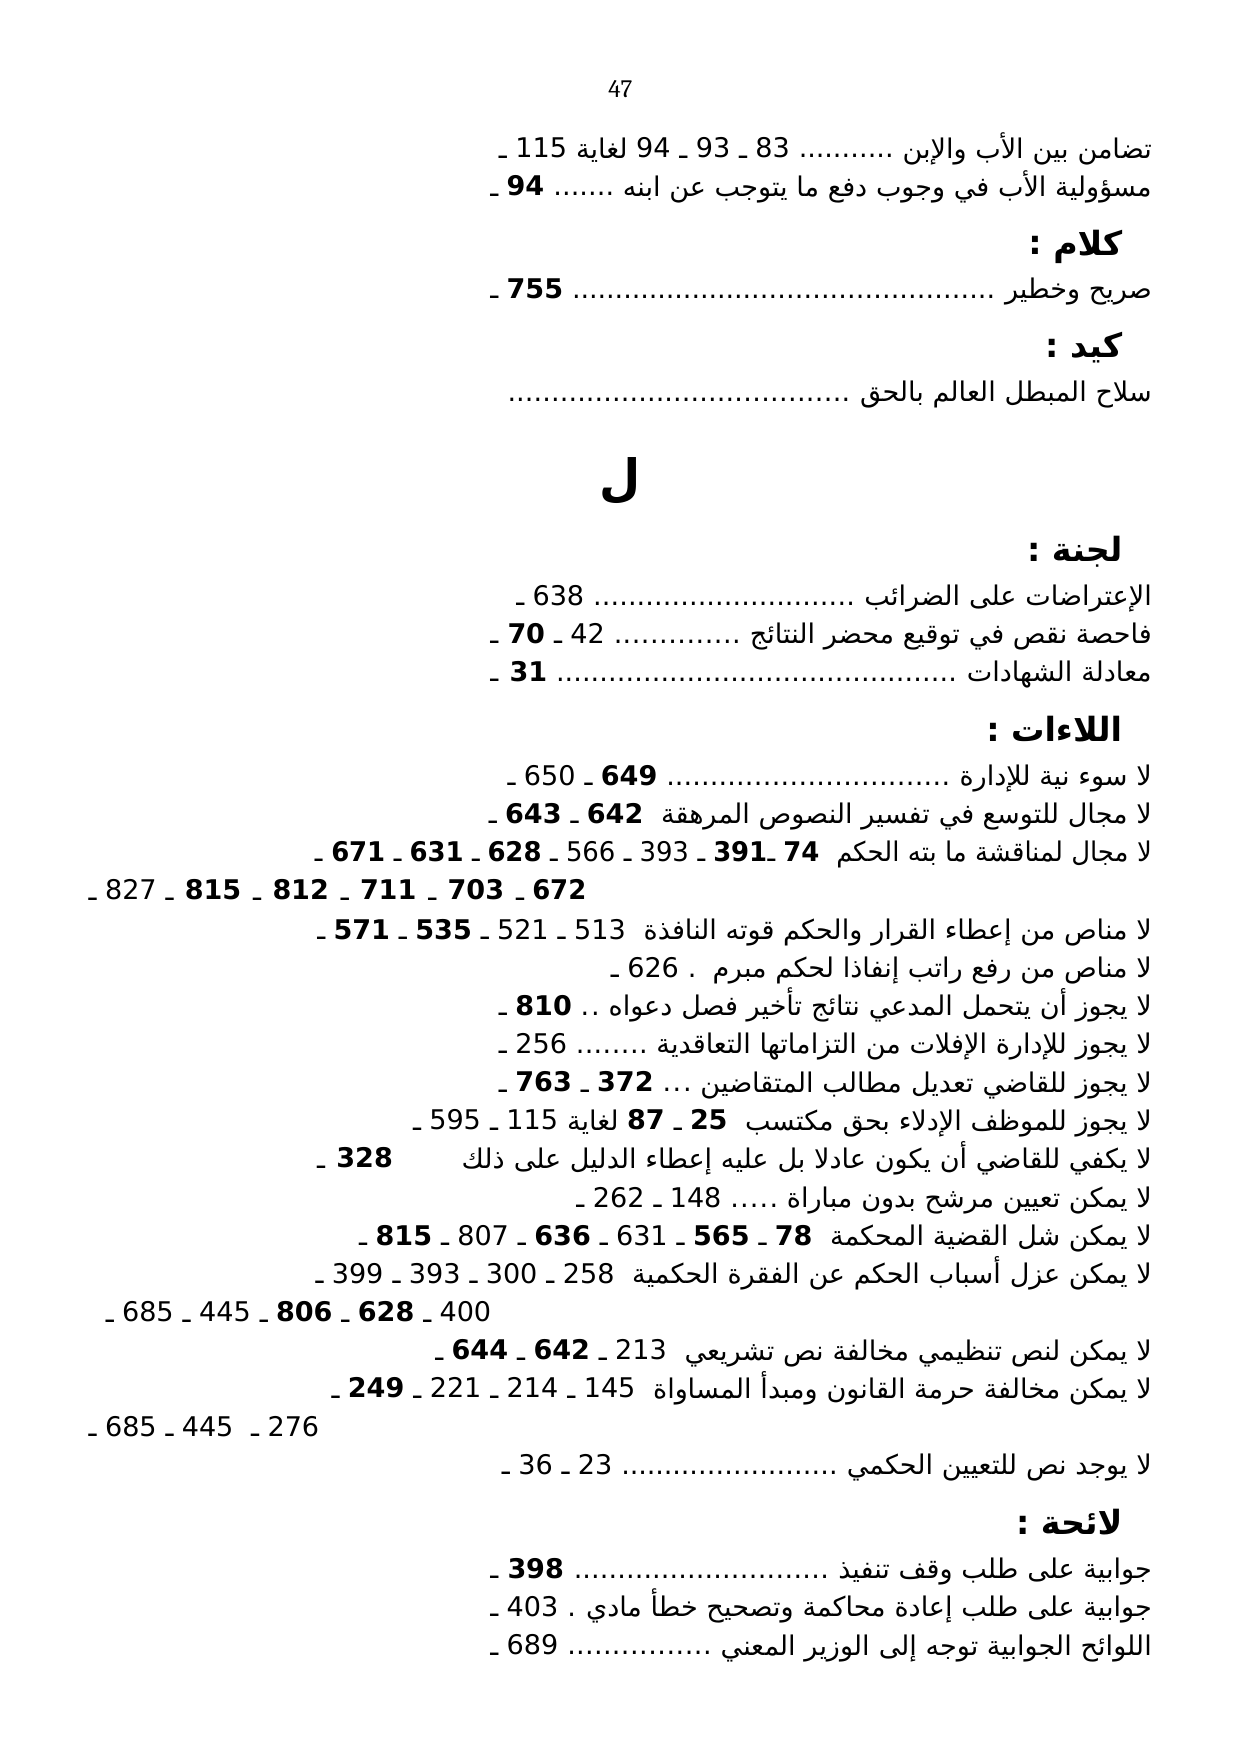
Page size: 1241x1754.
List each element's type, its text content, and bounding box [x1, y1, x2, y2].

text لا مناص من رفع راتب إنفاذا لحكم مبرم 626 ـ [88, 952, 1152, 984]
text لا يمكن عزل أسباب الحكم عن الفقرة الحكمية 258 ـ 300 ـ 393 ـ 399 ـ [88, 1258, 1152, 1290]
text لا يمكن لنص تنظيمي مخالفة نص تشريعي 213 ـ 642 ـ 644 ـ [88, 1334, 1152, 1366]
text لا يمكن تعيين مرشح بدون مباراة 148 ـ 262 ـ [88, 1182, 1152, 1214]
text لا يوجد نص للتعيين الحكمي 23 ـ 36 ـ [88, 1449, 1152, 1481]
text لا مجال للتوسع في تفسير النصوص المرهقة 642 ـ 643 ـ [88, 798, 1152, 830]
text 400 ـ 628 ـ 806 ـ 445 ـ 685 ـ [88, 1296, 1152, 1328]
text جوابية على طلب وقف تنفيذ 398 ـ [88, 1553, 1152, 1585]
text لا مجال لمناقشة ما بته الحكم 74 ـ391 ـ 393 ـ 566 ـ 628 ـ 631 ـ 671 ـ [88, 836, 1152, 868]
text اللوائح الجوابية توجه إلى الوزير المعني 689 ـ [88, 1629, 1152, 1661]
text فاحصة نقص في توقيع محضر النتائج 42 ـ 70 ـ [88, 618, 1152, 649]
text لائحة : [88, 1503, 1152, 1542]
text لجنة : [88, 530, 1152, 569]
text لا يمكن مخالفة حرمة القانون ومبدأ المساواة 145 ـ 214 ـ 221 ـ 249 ـ [88, 1373, 1152, 1404]
text كيد : [88, 326, 1152, 365]
text لا سوء نية للإدارة 649 ـ 650 ـ [88, 760, 1152, 792]
text لا يجوز للإدارة الإفلات من التزاماتها التعاقدية 256 ـ [88, 1028, 1152, 1060]
text لا يجوز للقاضي تعديل مطالب المتقاضين 372 ـ 763 ـ [88, 1066, 1152, 1098]
text مسؤولية الأب في وجوب دفع ما يتوجب عن ابنه 94 ـ [88, 171, 1152, 202]
text 672 ـ 703 ـ 711 ـ 812 ـ 815 ـ 827 ـ [88, 874, 1152, 906]
text صريح وخطير 755 ـ [88, 273, 1152, 305]
text لا يمكن شل القضية المحكمة 78 ـ 565 ـ 631 ـ 636 ـ 807 ـ 815 ـ [88, 1220, 1152, 1252]
text تضامن بين الأب والإبن 83 ـ 93 ـ 94 لغاية 115 ـ [88, 132, 1152, 164]
text 276 ـ 445 ـ 685 ـ [88, 1411, 1152, 1443]
text الإعتراضات على الضرائب 638 ـ [88, 580, 1152, 611]
text ل [88, 449, 1152, 506]
text معادلة الشهادات 31 ـ [88, 656, 1152, 688]
text اللاءات : [88, 710, 1152, 749]
text لا يكفي للقاضي أن يكون عادلا بل عليه إعطاء الدليل على ذلك 328 ـ [88, 1143, 1152, 1174]
text سلاح المبطل العالم بالحق [88, 376, 1152, 407]
text لا مناص من إعطاء القرار والحكم قوته النافذة 513 ـ 521 ـ 535 ـ 571 ـ [88, 914, 1152, 946]
text كلام : [88, 223, 1152, 263]
text لا يجوز أن يتحمل المدعي نتائج تأخير فصل دعواه 810 ـ [88, 990, 1152, 1022]
text لا يجوز للموظف الإدلاء بحق مكتسب 25 ـ 87 لغاية 115 ـ 595 ـ [88, 1104, 1152, 1136]
text جوابية على طلب إعادة محاكمة وتصحيح خطأ مادي 403 ـ [88, 1591, 1152, 1623]
